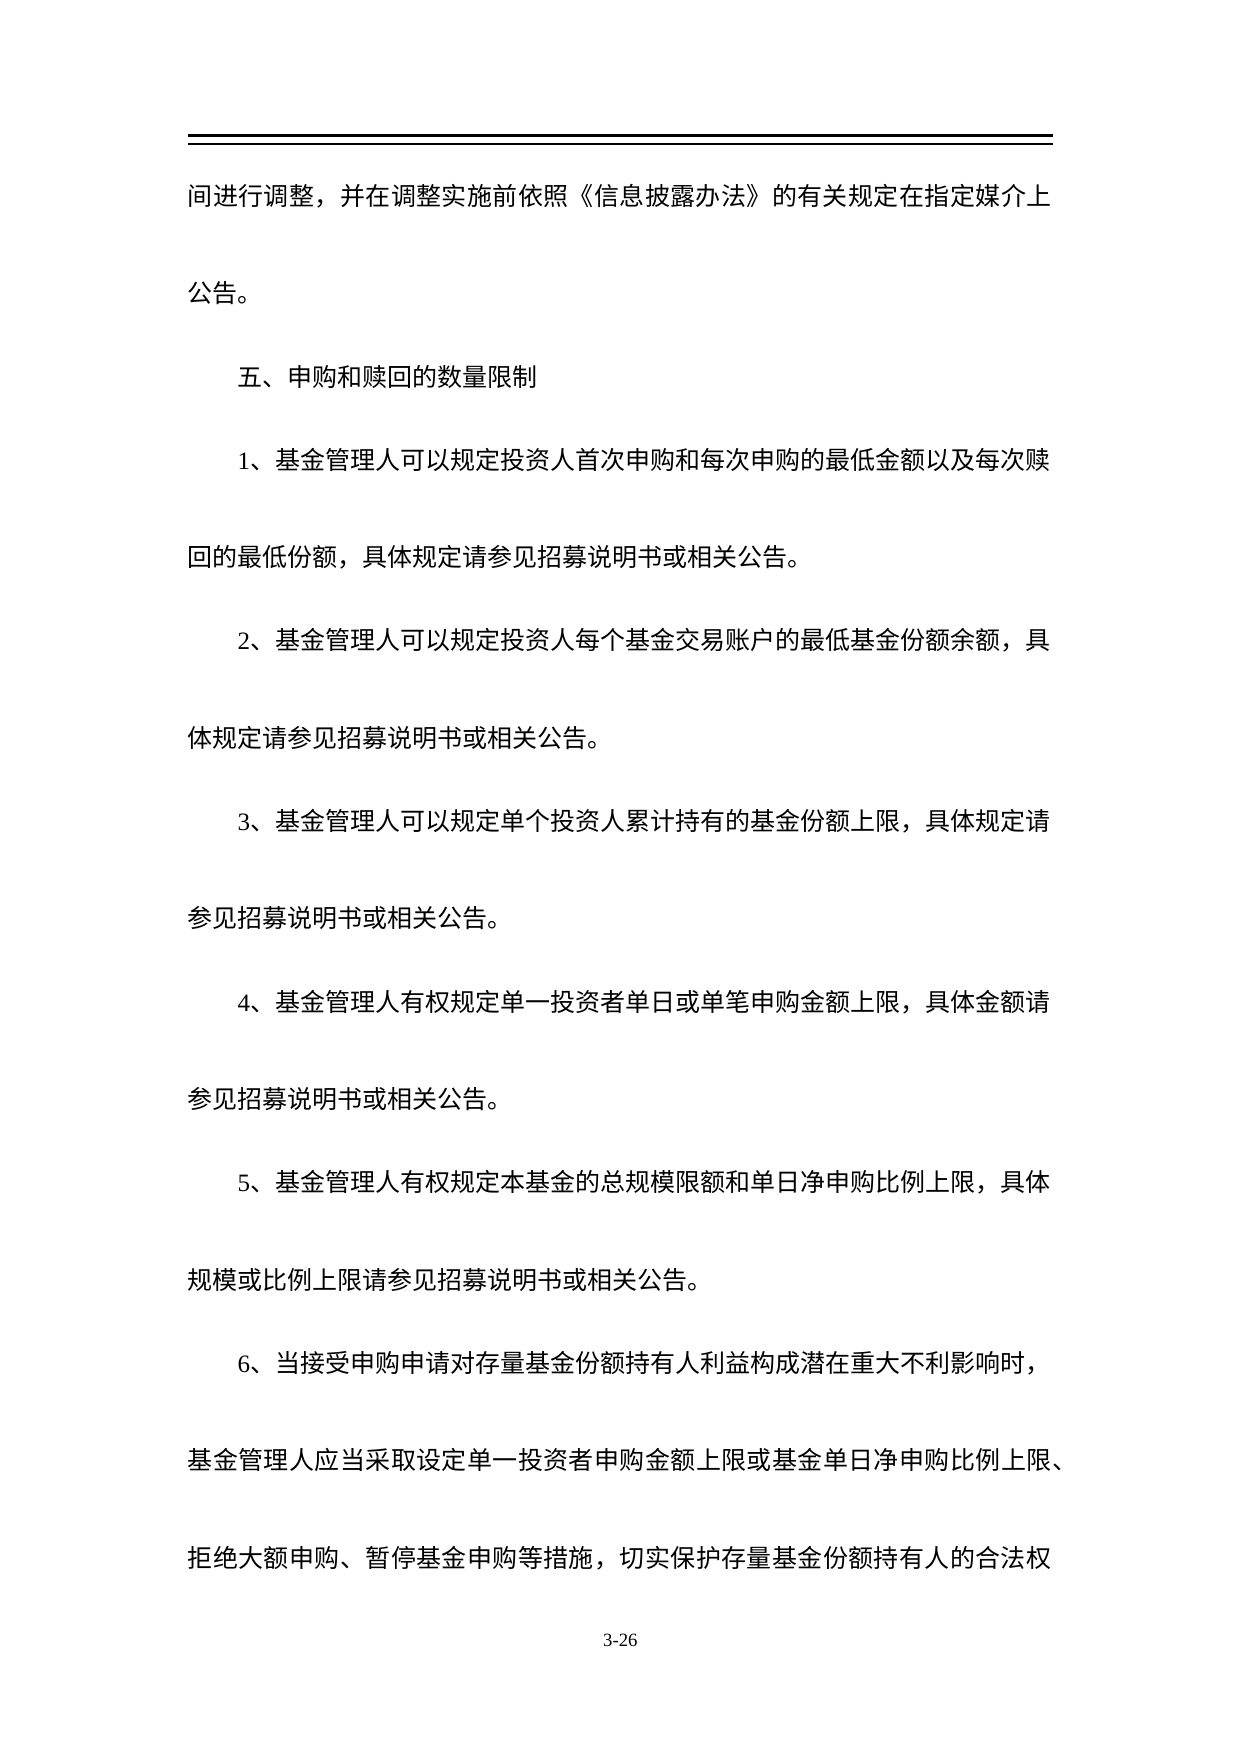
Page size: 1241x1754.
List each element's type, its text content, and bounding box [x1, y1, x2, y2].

text 1、基金管理人可以规定投资人首次申购和每次申购的最低金额以及每次赎回的最低份额，具体规定请参见招募说明书或相关公告。 [187, 426, 1053, 588]
text 5、基金管理人有权规定本基金的总规模限额和单日净申购比例上限，具体规模或比例上限请参见招募说明书或相关公告。 [187, 1148, 1053, 1311]
text 4、基金管理人有权规定单一投资者单日或单笔申购金额上限，具体金额请参见招募说明书或相关公告。 [187, 968, 1053, 1130]
text 3、基金管理人可以规定单个投资人累计持有的基金份额上限，具体规定请参见招募说明书或相关公告。 [187, 787, 1053, 949]
text 2、基金管理人可以规定投资人每个基金交易账户的最低基金份额余额，具体规定请参见招募说明书或相关公告。 [187, 606, 1053, 769]
text 五、申购和赎回的数量限制 [187, 343, 1053, 408]
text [187, 162, 1053, 324]
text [187, 1329, 1053, 1589]
